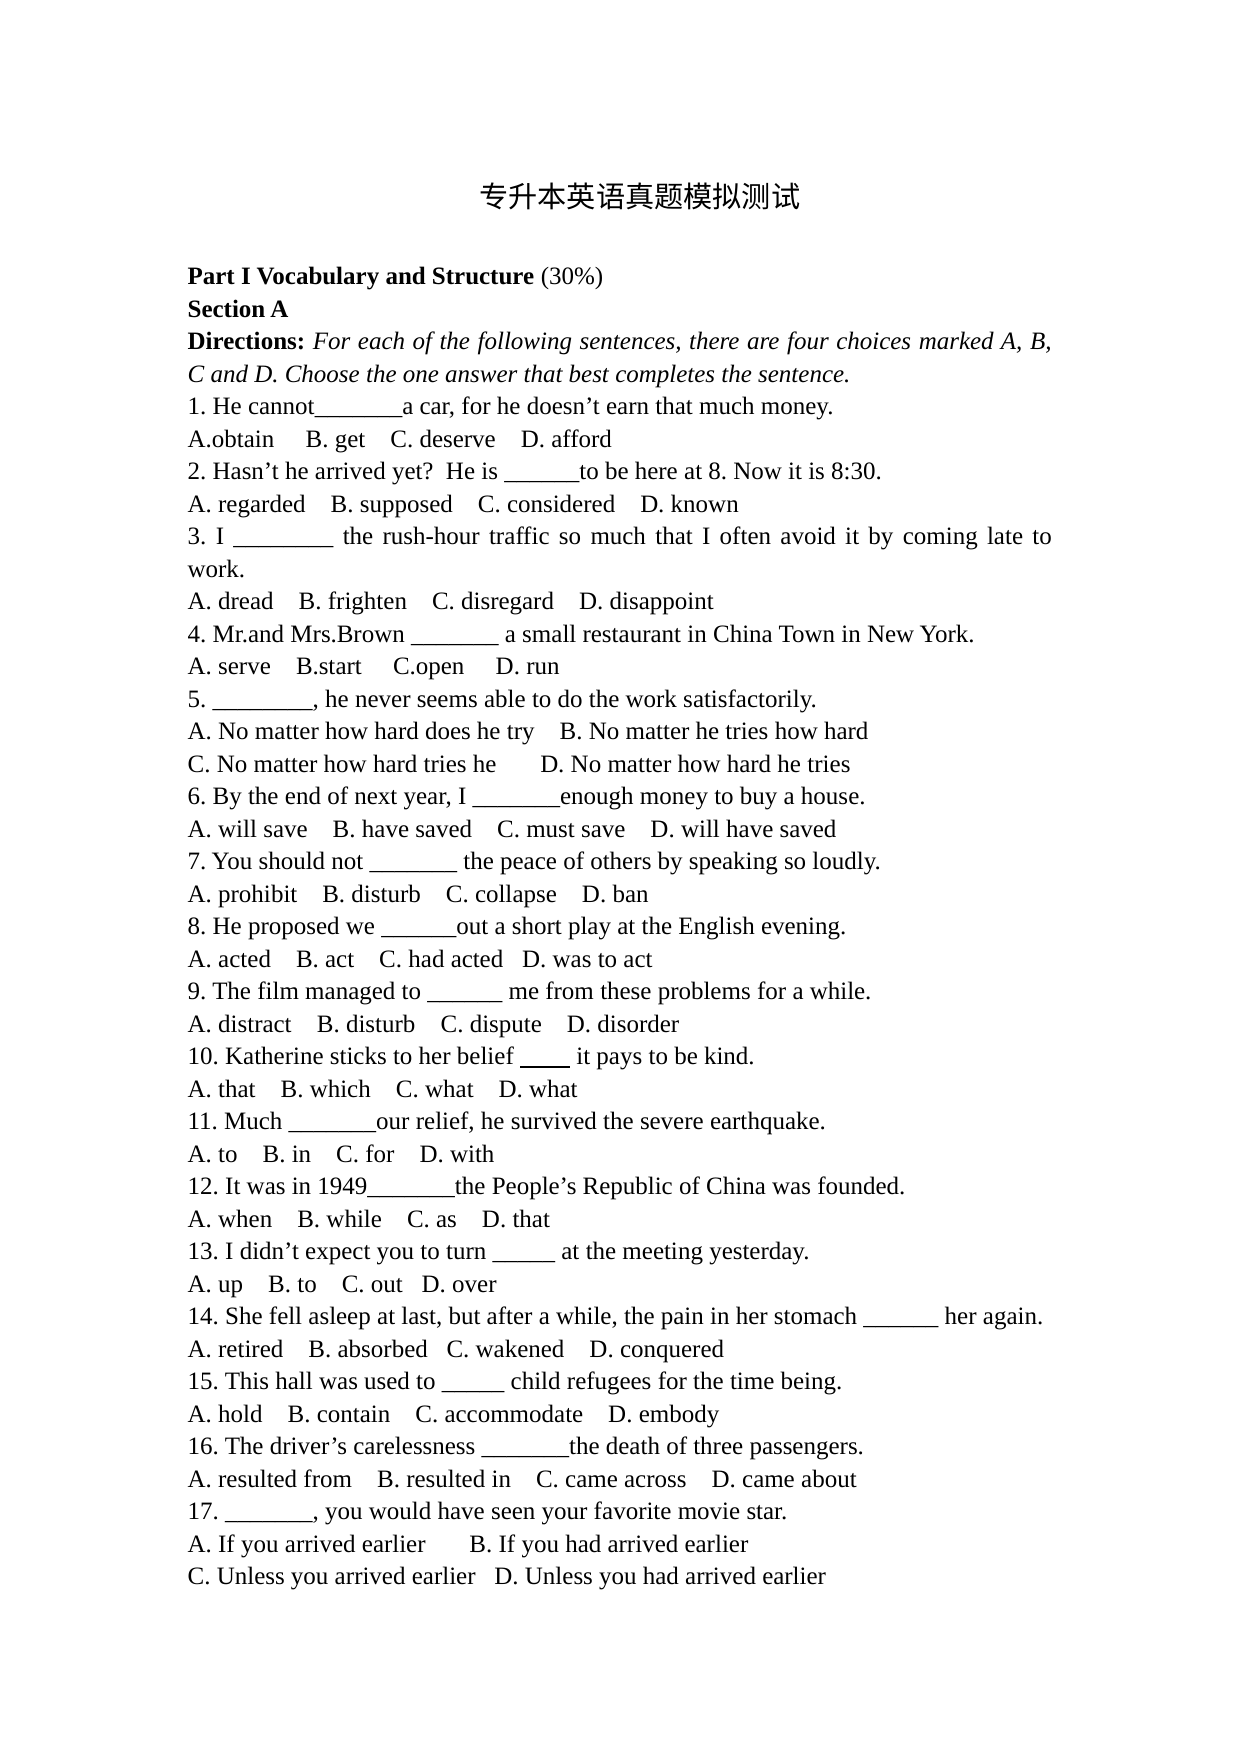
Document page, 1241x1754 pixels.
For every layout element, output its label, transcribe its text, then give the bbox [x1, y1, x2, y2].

text A. No matter how hard does he try B. No matter he tries how hard [187, 714, 1053, 747]
text 15. This hall was used to _____ child refugees for the time being. [187, 1364, 1053, 1397]
text 4. Mr.and Mrs.Brown _______ a small restaurant in China Town in New York. [187, 617, 1053, 649]
text A. that B. which C. what D. what [187, 1072, 1053, 1104]
text A. serve B.start C.open D. run [187, 649, 1053, 682]
text A. dread B. frighten C. disregard D. disappoint [187, 584, 1053, 617]
text Part I Vocabulary and Structure (30%) [187, 259, 1053, 292]
text 17. _______, you would have seen your favorite movie star. [187, 1494, 1053, 1527]
text A.obtain B. get C. deserve D. afford [187, 422, 1053, 454]
text 9. The film managed to ______ me from these problems for a while. [187, 974, 1053, 1007]
text 专升本英语真题模拟测试 [187, 162, 1053, 227]
text 3. I ________ the rush-hour traffic so much that I often avoid it by coming late to work. [187, 519, 1053, 584]
text 6. By the end of next year, I _______enough money to buy a house. [187, 779, 1053, 812]
text 13. I didn’t expect you to turn _____ at the meeting yesterday. [187, 1234, 1053, 1267]
text 1. He cannot_______a car, for he doesn’t earn that much money. [187, 389, 1053, 422]
text A. distract B. disturb C. dispute D. disorder [187, 1007, 1053, 1039]
text A. prohibit B. disturb C. collapse D. ban [187, 877, 1053, 909]
text A. when B. while C. as D. that [187, 1202, 1053, 1234]
text A. retired B. absorbed C. wakened D. conquered [187, 1332, 1053, 1364]
text Directions: For each of the following sentences, there are four choices marked A, B, C and D. Choose the one answer that best completes the sentence. [187, 324, 1053, 389]
text A. will save B. have saved C. must save D. will have saved [187, 812, 1053, 844]
text 10. Katherine sticks to her belief it pays to be kind. [187, 1039, 1053, 1072]
text Section A [187, 292, 1053, 324]
text A. hold B. contain C. accommodate D. embody [187, 1397, 1053, 1429]
text A. to B. in C. for D. with [187, 1137, 1053, 1169]
text C. No matter how hard tries he D. No matter how hard he tries [187, 747, 1053, 779]
text A. resulted from B. resulted in C. came across D. came about [187, 1462, 1053, 1494]
text 11. Much _______our relief, he survived the severe earthquake. [187, 1104, 1053, 1137]
text 8. He proposed we ______out a short play at the English evening. [187, 909, 1053, 942]
text C. Unless you arrived earlier D. Unless you had arrived earlier [187, 1559, 1053, 1592]
text 12. It was in 1949_______the People’s Republic of China was founded. [187, 1169, 1053, 1202]
text A. acted B. act C. had acted D. was to act [187, 942, 1053, 974]
text 2. Hasn’t he arrived yet? He is ______to be here at 8. Now it is 8:30. [187, 454, 1053, 487]
text A. up B. to C. out D. over [187, 1267, 1053, 1299]
text 5. ________, he never seems able to do the work satisfactorily. [187, 682, 1053, 714]
text 16. The driver’s carelessness _______the death of three passengers. [187, 1429, 1053, 1462]
text 7. You should not _______ the peace of others by speaking so loudly. [187, 844, 1053, 877]
text 14. She fell asleep at last, but after a while, the pain in her stomach ______ her again. [187, 1299, 1053, 1332]
text A. regarded B. supposed C. considered D. known [187, 487, 1053, 519]
text A. If you arrived earlier B. If you had arrived earlier [187, 1527, 1053, 1559]
